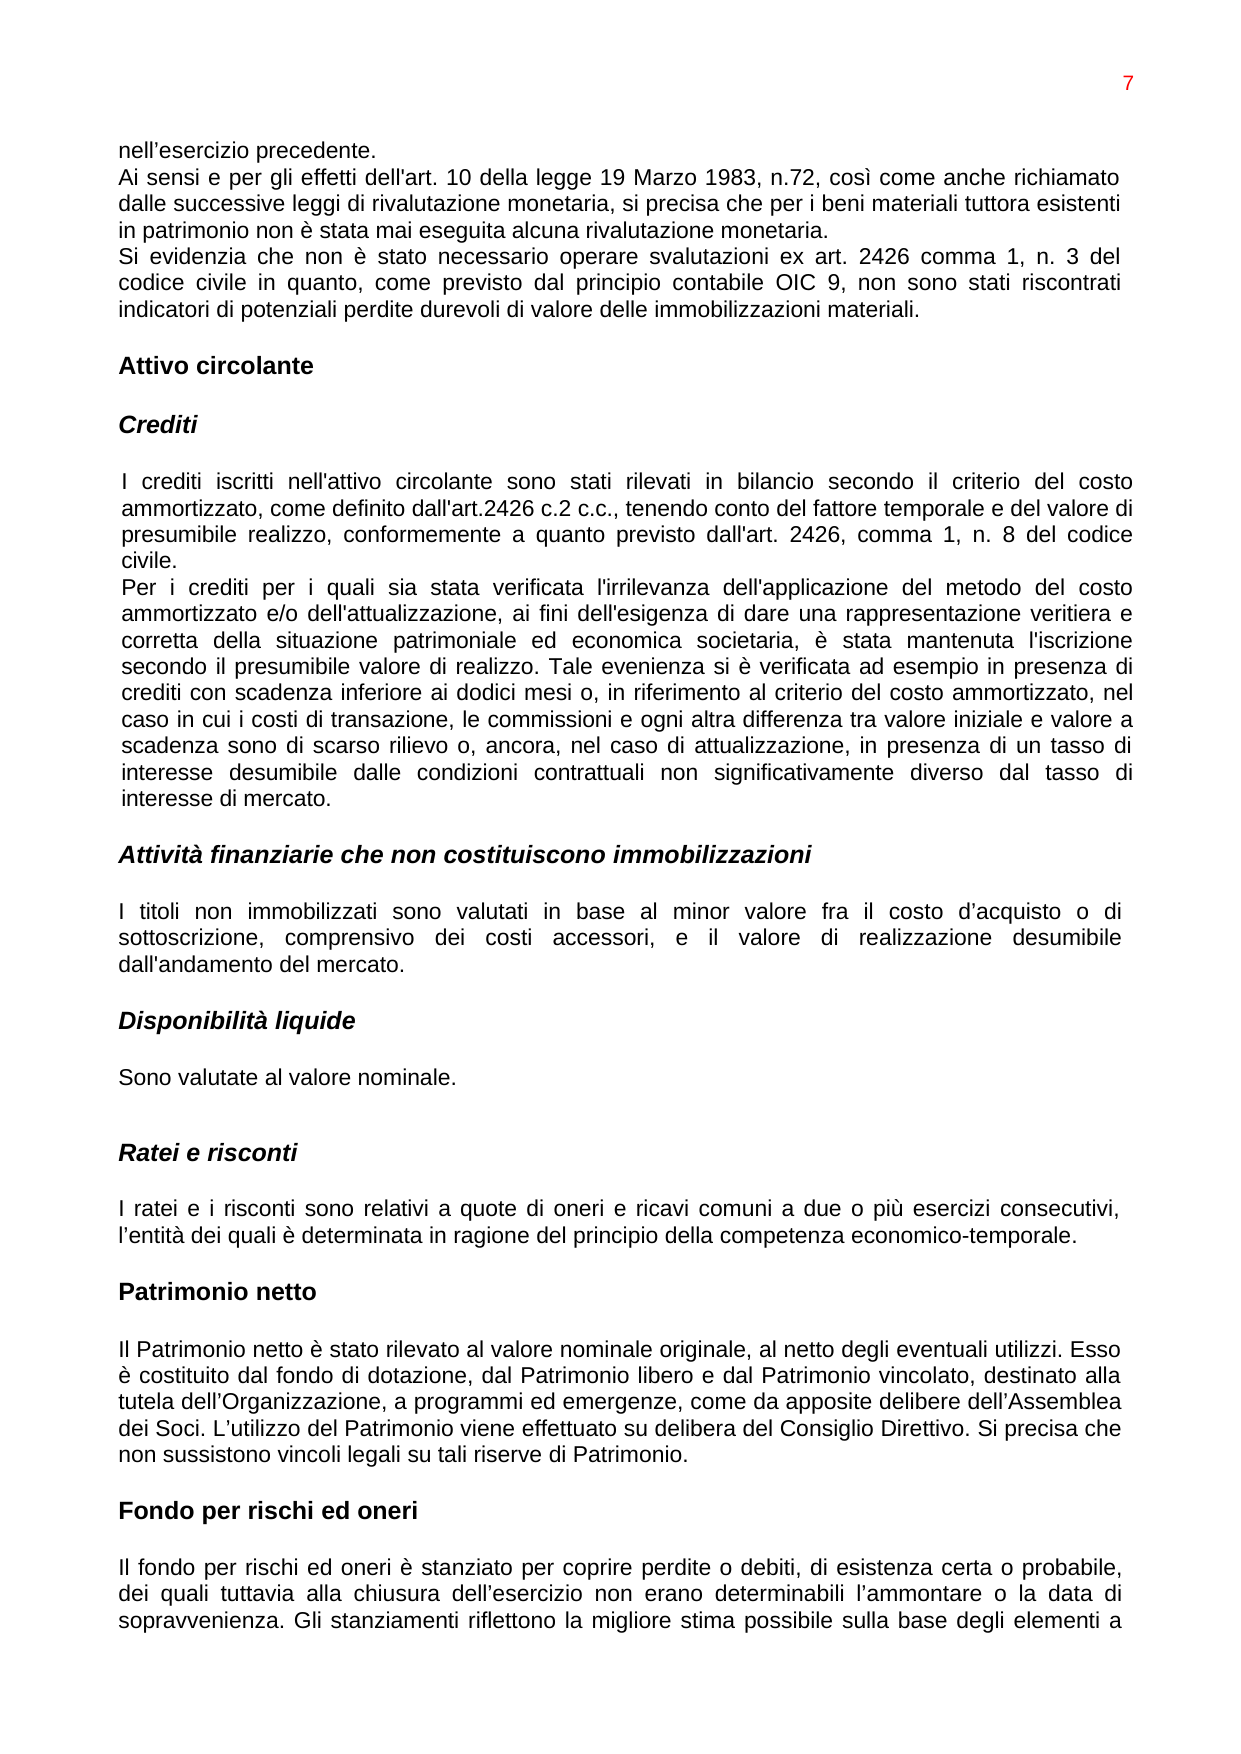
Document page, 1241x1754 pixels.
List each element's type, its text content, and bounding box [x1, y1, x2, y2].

text I crediti iscritti nell'attivo circolante sono stati rilevati in bilancio secondo il criterio del costo ammortizzato, come definito dall'art.2426 c.2 c.c., tenendo conto del fattore temporale e del valore di presumibile realizzo, conformemente a quanto previsto dall'art. 2426, comma 1, n. 8 del codice civile. [121, 468, 1134, 573]
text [118, 1554, 1123, 1633]
text I ratei e i risconti sono relativi a quote di oneri e ricavi comuni a due o più esercizi consecutivi, l’entità dei quali è determinata in ragione del principio della competenza economico-temporale. [118, 1195, 1121, 1248]
subtitle Attivo circolante [118, 351, 1134, 380]
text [118, 137, 1122, 164]
subtitle Crediti [118, 409, 1134, 438]
text Per i crediti per i quali sia stata verificata l'irrilevanza dell'applicazione del metodo del costo ammortizzato e/o dell'attualizzazione, ai fini dell'esigenza di dare una rappresentazione veritiera e corretta della situazione patrimoniale ed economica societaria, è stata mantenuta l'iscrizione secondo il presumibile valore di realizzo. Tale evenienza si è verificata ad esempio in presenza di crediti con scadenza inferiore ai dodici mesi o, in riferimento al criterio del costo ammortizzato, nel caso in cui i costi di transazione, le commissioni e ogni altra differenza tra valore iniziale e valore a scadenza sono di scarso rilievo o, ancora, nel caso di attualizzazione, in presenza di un tasso di interesse desumibile dalle condizioni contrattuali non significativamente diverso dal tasso di interesse di mercato. [121, 574, 1134, 811]
text Il Patrimonio netto è stato rilevato al valore nominale originale, al netto degli eventuali utilizzi. Esso è costituito dal fondo di dotazione, dal Patrimonio libero e dal Patrimonio vincolato, destinato alla tutela dell’Organizzazione, a programmi ed emergenze, come da apposite delibere dell’Assemblea dei Soci. L’utilizzo del Patrimonio viene effettuato su delibera del Consiglio Direttivo. Si precisa che non sussistono vincoli legali su tali riserve di Patrimonio. [118, 1336, 1122, 1467]
subtitle Fondo per rischi ed oneri [118, 1496, 1134, 1524]
subtitle Attività finanziarie che non costituiscono immobilizzazioni [118, 840, 1134, 869]
text I titoli non immobilizzati sono valutati in base al minor valore fra il costo d’acquisto o di sottoscrizione, comprensivo dei costi accessori, e il valore di realizzazione desumibile dall'andamento del mercato. [118, 898, 1122, 977]
text Ai sensi e per gli effetti dell'art. 10 della legge 19 Marzo 1983, n.72, così come anche richiamato dalle successive leggi di rivalutazione monetaria, si precisa che per i beni materiali tuttora esistenti in patrimonio non è stata mai eseguita alcuna rivalutazione monetaria. [118, 164, 1122, 243]
subtitle Disponibilità liquide [118, 1006, 1134, 1034]
text Si evidenzia che non è stato necessario operare svalutazioni ex art. 2426 comma 1, n. 3 del codice civile in quanto, come previsto dal principio contabile OIC 9, non sono stati riscontrati indicatori di potenziali perdite durevoli di valore delle immobilizzazioni materiali. [118, 243, 1122, 322]
subtitle Ratei e risconti [118, 1137, 1134, 1166]
subtitle Patrimonio netto [118, 1277, 1134, 1306]
text Sono valutate al valore nominale. [118, 1064, 1134, 1090]
